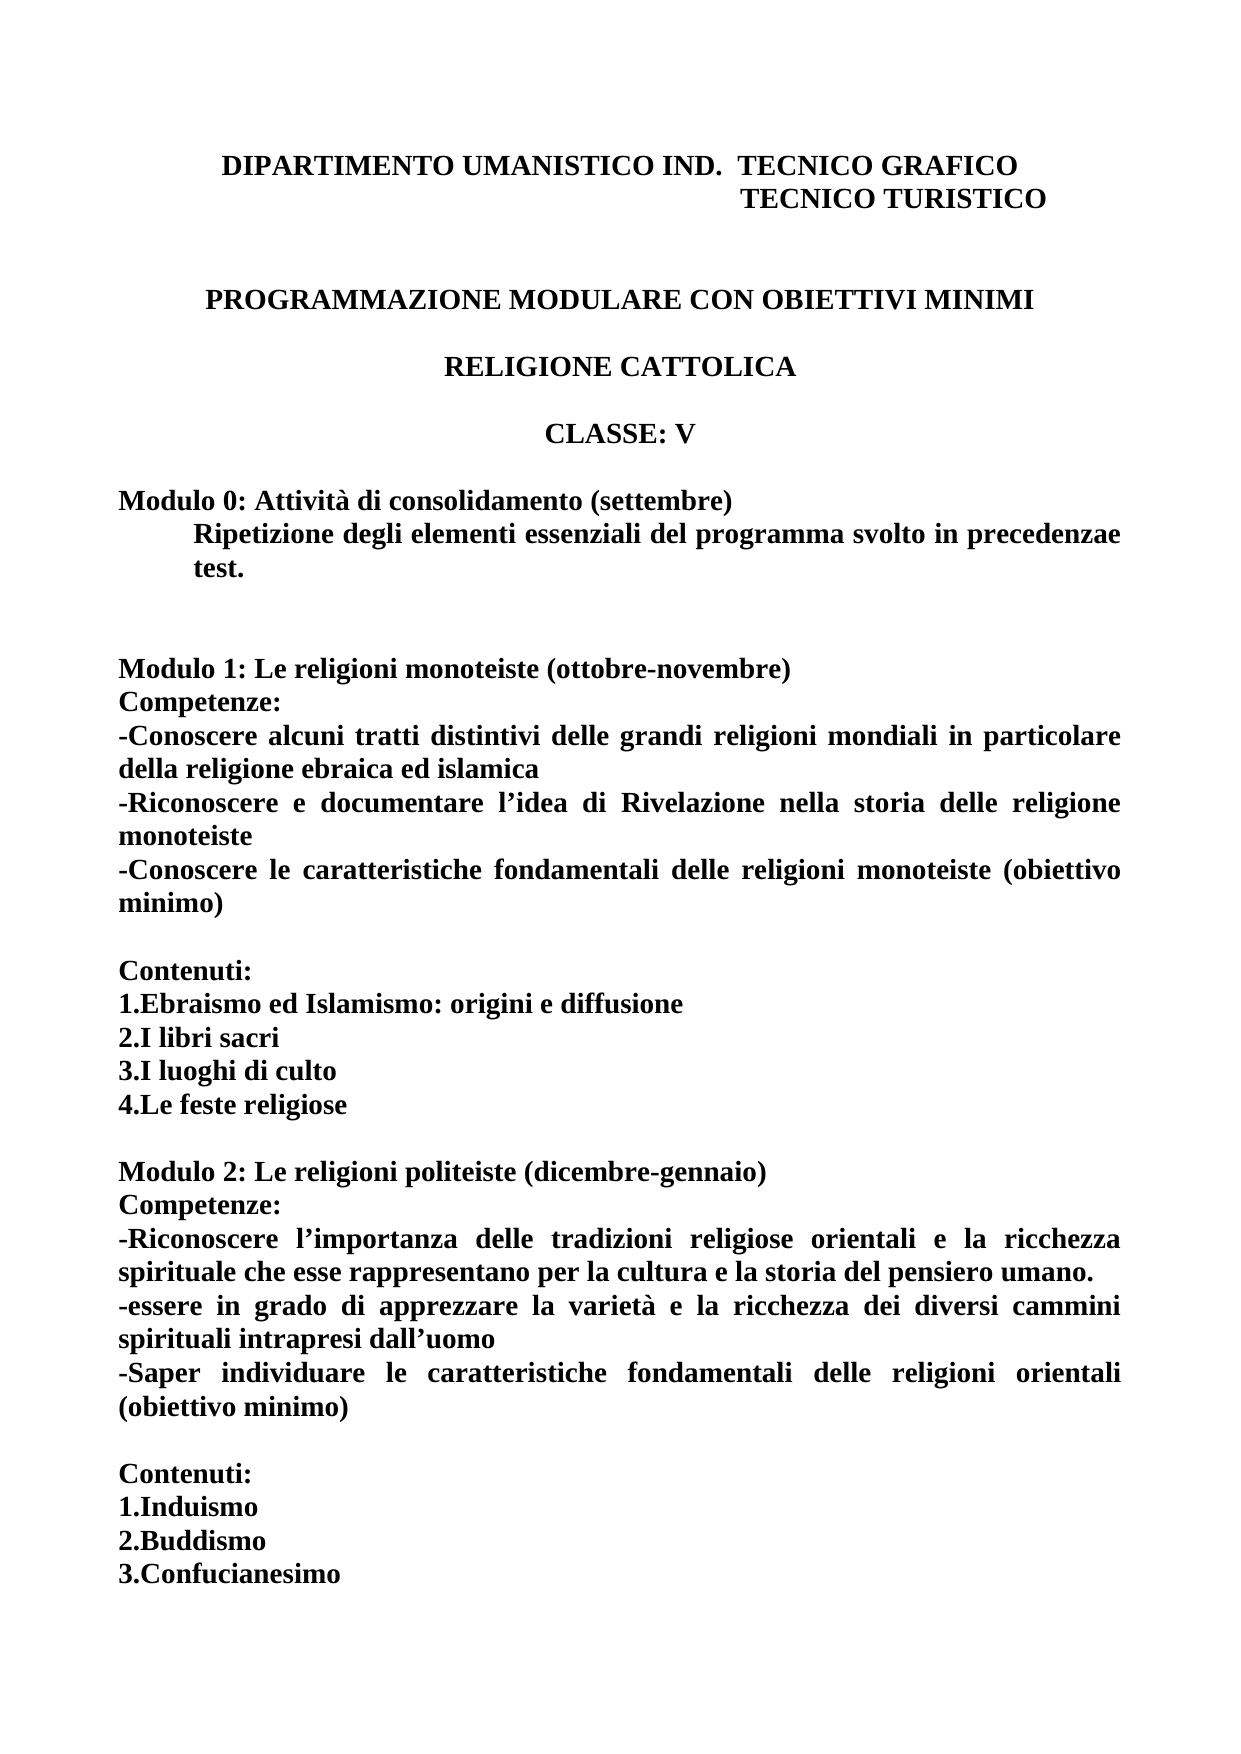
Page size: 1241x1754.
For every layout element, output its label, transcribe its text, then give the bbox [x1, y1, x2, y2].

text 4.Le feste religiose [118, 1087, 1122, 1120]
text -Saper individuare le caratteristiche fondamentali delle religioni orientali (obiettivo minimo) [118, 1355, 1122, 1422]
text -Riconoscere l’importanza delle tradizioni religiose orientali e la ricchezza spirituale che esse rappresentano per la cultura e la storia del pensiero umano. [118, 1221, 1122, 1288]
text Ripetizione degli elementi essenziali del programma svolto in precedenzae test. [193, 517, 1122, 584]
text Modulo 1: Le religioni monoteiste (ottobre-novembre) [118, 651, 1122, 684]
text CLASSE: V [118, 416, 1122, 449]
text 1.Induismo [118, 1489, 1122, 1523]
text -Riconoscere e documentare l’idea di Rivelazione nella storia delle religione monoteiste [118, 785, 1122, 852]
text -essere in grado di apprezzare la varietà e la ricchezza dei diversi cammini spirituali intrapresi dall’uomo [118, 1288, 1122, 1355]
text Competenze: [118, 684, 1122, 718]
text Contenuti: [118, 953, 1122, 986]
text PROGRAMMAZIONE MODULARE CON OBIETTIVI MINIMI [118, 282, 1122, 315]
text 3.Confucianesimo [118, 1556, 1122, 1590]
text DIPARTIMENTO UMANISTICO IND. TECNICO GRAFICO [118, 148, 1122, 181]
text 1.Ebraismo ed Islamismo: origini e diffusione [118, 986, 1122, 1020]
text TECNICO TURISTICO [118, 181, 1122, 215]
text -Conoscere le caratteristiche fondamentali delle religioni monoteiste (obiettivo minimo) [118, 852, 1122, 919]
text Competenze: [118, 1187, 1122, 1221]
text 2.I libri sacri [118, 1020, 1122, 1053]
text RELIGIONE CATTOLICA [118, 349, 1122, 382]
text Contenuti: [118, 1456, 1122, 1489]
text 3.I luoghi di culto [118, 1053, 1122, 1087]
text 2.Buddismo [118, 1523, 1122, 1556]
text -Conoscere alcuni tratti distintivi delle grandi religioni mondiali in particolare della religione ebraica ed islamica [118, 718, 1122, 785]
text Modulo 0: Attività di consolidamento (settembre) [118, 483, 1122, 517]
text Modulo 2: Le religioni politeiste (dicembre-gennaio) [118, 1154, 1122, 1187]
